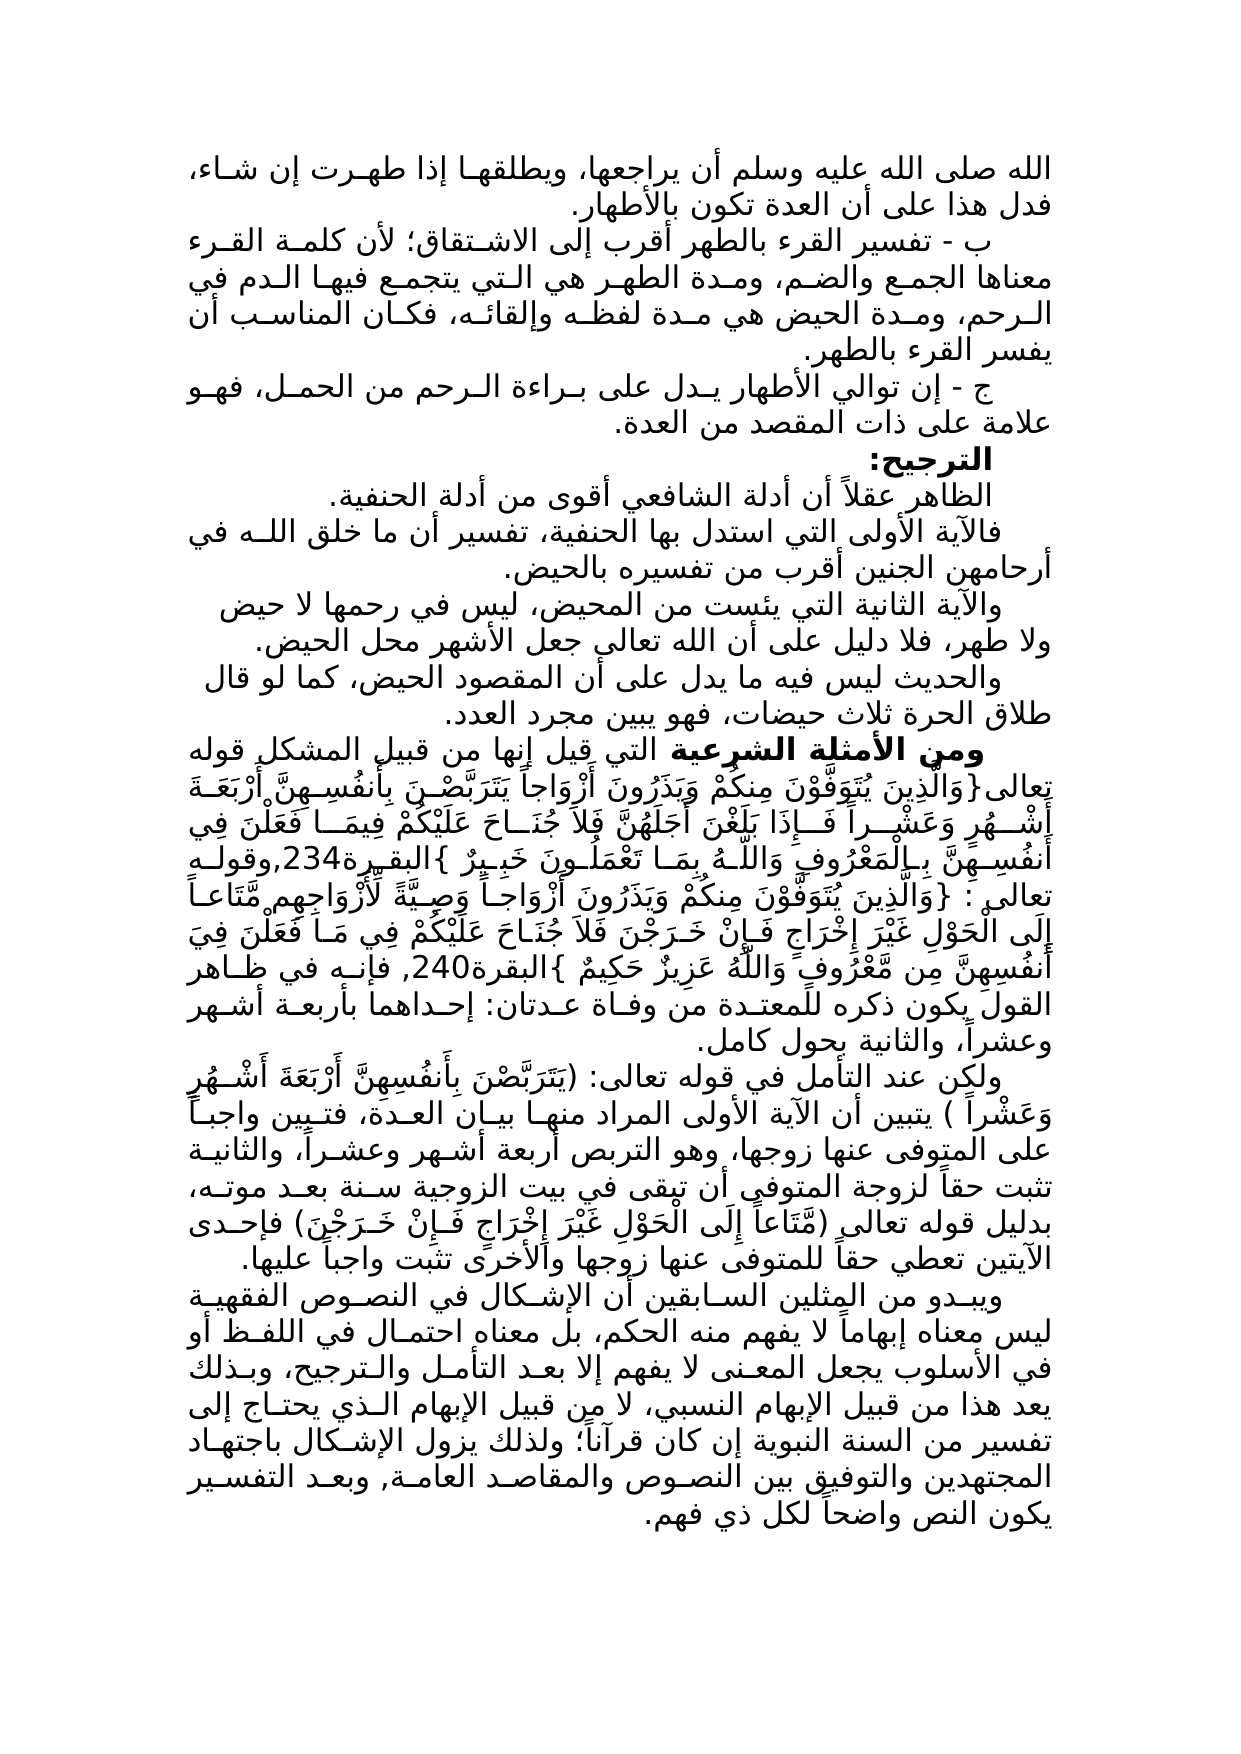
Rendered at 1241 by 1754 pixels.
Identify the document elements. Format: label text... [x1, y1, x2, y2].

text الظاهر عقلاً أن أدلة الشافعي أقوى من أدلة الحنفية. [187, 477, 1053, 513]
text فالآية الأولى التي استدل بها الحنفية، تفسير أن ما خلق الله في أرحامهن الجنين أقرب من تفسيره بالحيض. [187, 513, 1053, 586]
text والحديث ليس فيه ما يدل على أن المقصود الحيض، كما لو قال طلاق الحرة ثلاث حيضات، فهو يبين مجرد العدد. [187, 659, 1053, 732]
text الترجيح: [187, 441, 1053, 477]
text ومن الأمثلة الشرعية التي قيل إنها من قبيل المشكل قوله تعالى{وَالَّذِينَ يُتَوَفَّوْنَ مِنكُمْ وَيَذَرُونَ أَزْوَاجاً يَتَرَبَّصْنَ بِأَنفُسِهِنَّ أَرْبَعَةَ أَشْهُرٍ وَعَشْراً فَإِذَا بَلَغْنَ أَجَلَهُنَّ فَلاَ جُنَاحَ عَلَيْكُمْ فِيمَا فَعَلْنَ فِي أَنفُسِهِنَّ بِالْمَعْرُوفِ وَاللّهُ بِمَا تَعْمَلُونَ خَبِيرٌ }البقرة234,وقوله تعالى : {وَالَّذِينَ يُتَوَفَّوْنَ مِنكُمْ وَيَذَرُونَ أَزْوَاجاً وَصِيَّةً لِّأَزْوَاجِهِم مَّتَاعاً إِلَى الْحَوْلِ غَيْرَ إِخْرَاجٍ فَإِنْ خَرَجْنَ فَلاَ جُنَاحَ عَلَيْكُمْ فِي مَا فَعَلْنَ فِيَ أَنفُسِهِنَّ مِن مَّعْرُوفٍ وَاللّهُ عَزِيزٌ حَكِيمٌ }البقرة240, فإنه في ظاهر القول يكون ذكره للمعتدة من وفاة عدتان: إحداهما بأربعة أشهر وعشراً، والثانية بحول كامل. [187, 732, 1053, 1059]
text ج - إن توالي الأطهار يدل على براءة الرحم من الحمل، فهو علامة على ذات المقصد من العدة. [187, 368, 1053, 441]
text والآية الثانية التي يئست من المحيض، ليس في رحمها لا حيض ولا طهر، فلا دليل على أن الله تعالى جعل الأشهر محل الحيض. [187, 586, 1053, 659]
text ب - تفسير القرء بالطهر أقرب إلى الاشتقاق؛ لأن كلمة القرء معناها الجمع والضم، ومدة الطهر هي التي يتجمع فيها الدم في الرحم، ومدة الحيض هي مدة لفظه وإلقائه، فكان المناسب أن يفسر القرء بالطهر. [187, 223, 1053, 368]
text ولكن عند التأمل في قوله تعالى: (يَتَرَبَّصْنَ بِأَنفُسِهِنَّ أَرْبَعَةَ أَشْهُرٍ وَعَشْراً ) يتبين أن الآية الأولى المراد منها بيان العدة، فتبين واجباً على المتوفى عنها زوجها، وهو التربص أربعة أشهر وعشراً، والثانية تثبت حقاً لزوجة المتوفى أن تبقى في بيت الزوجية سنة بعد موته، بدليل قوله تعالى (مَّتَاعاً إِلَى الْحَوْلِ غَيْرَ إِخْرَاجٍ فَإِنْ خَرَجْنَ) فإحدى الآيتين تعطي حقاً للمتوفى عنها زوجها والأخرى تثبت واجباً عليها. [187, 1059, 1053, 1277]
text ويبدو من المثلين السابقين أن الإشكال في النصوص الفقهية ليس معناه إبهاماً لا يفهم منه الحكم، بل معناه احتمال في اللفظ أو في الأسلوب يجعل المعنى لا يفهم إلا بعد التأمل والترجيح، وبذلك يعد هذا من قبيل الإبهام النسبي، لا من قبيل الإبهام الذي يحتاج إلى تفسير من السنة النبوية إن كان قرآناً؛ ولذلك يزول الإشكال باجتهاد المجتهدين والتوفيق بين النصوص والمقاصد العامة, وبعد التفسير يكون النص واضحاً لكل ذي فهم. [187, 1277, 1053, 1531]
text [187, 150, 1053, 223]
